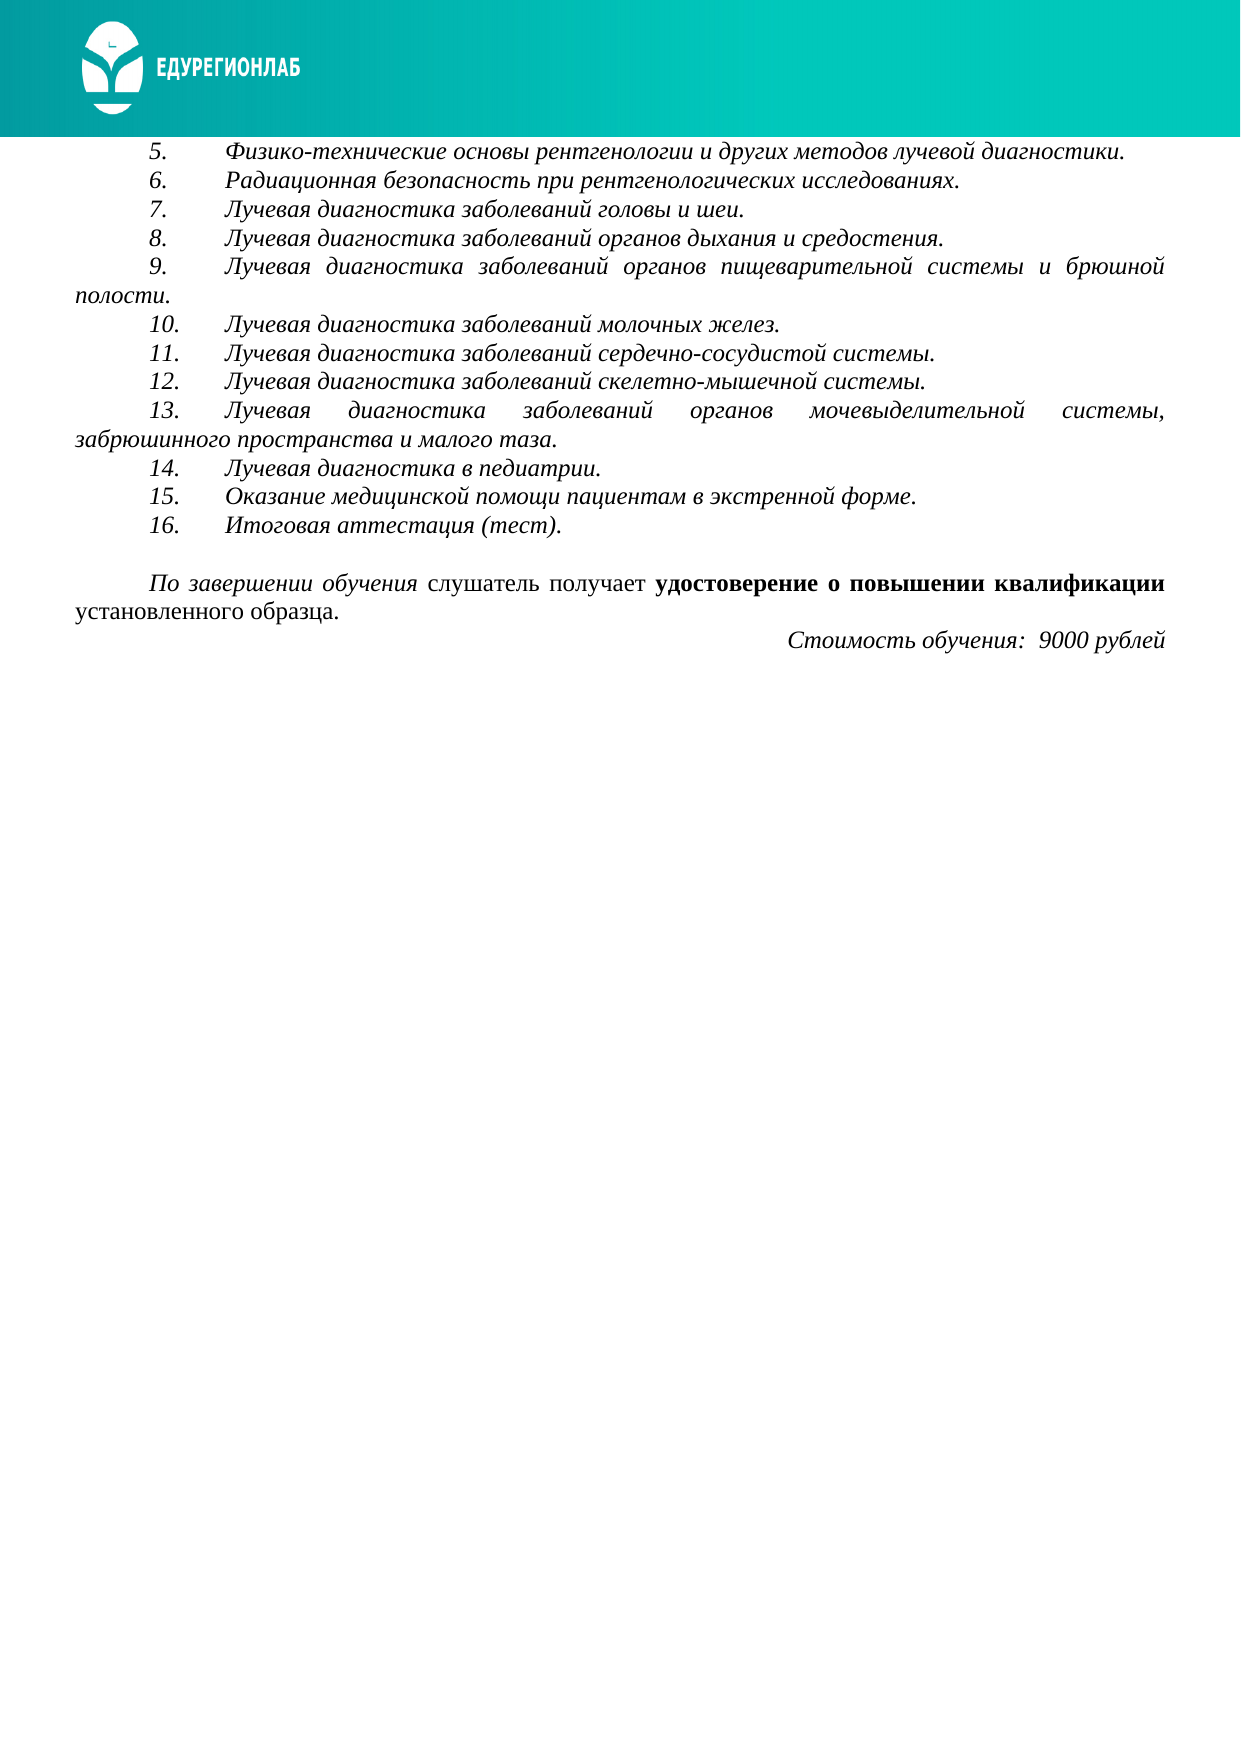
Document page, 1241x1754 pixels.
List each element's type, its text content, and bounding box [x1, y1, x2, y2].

list Радиационная безопасность при рентгенологических исследованиях. [75, 165, 1165, 194]
list Лучевая диагностика заболеваний органов дыхания и средостения. [75, 223, 1165, 251]
list Лучевая диагностика заболеваний органов пищеварительной системы и брюшной полости. [75, 251, 1165, 309]
list Лучевая диагностика заболеваний головы и шеи. [75, 194, 1165, 223]
list Физико-технические основы рентгенологии и других методов лучевой диагностики. [75, 75, 1165, 165]
list Лучевая диагностика заболеваний скелетно-мышечной системы. [75, 366, 1165, 395]
text Стоимость обучения: 9000 рублей [75, 625, 1165, 654]
list Лучевая диагностика заболеваний сердечно-сосудистой системы. [75, 338, 1165, 366]
text По завершении обучения слушатель получает удостоверение о повышении квалификации установленного образца. [75, 568, 1165, 625]
list Лучевая диагностика заболеваний органов мочевыделительной системы, забрюшинного пространства и малого таза. [75, 395, 1165, 453]
list Итоговая аттестация (тест). [75, 510, 1165, 539]
list Лучевая диагностика в педиатрии. [75, 453, 1165, 481]
picture [0, 0, 1241, 137]
list Лучевая диагностика заболеваний молочных желез. [75, 309, 1165, 338]
list Оказание медицинской помощи пациентам в экстренной форме. [75, 481, 1165, 510]
